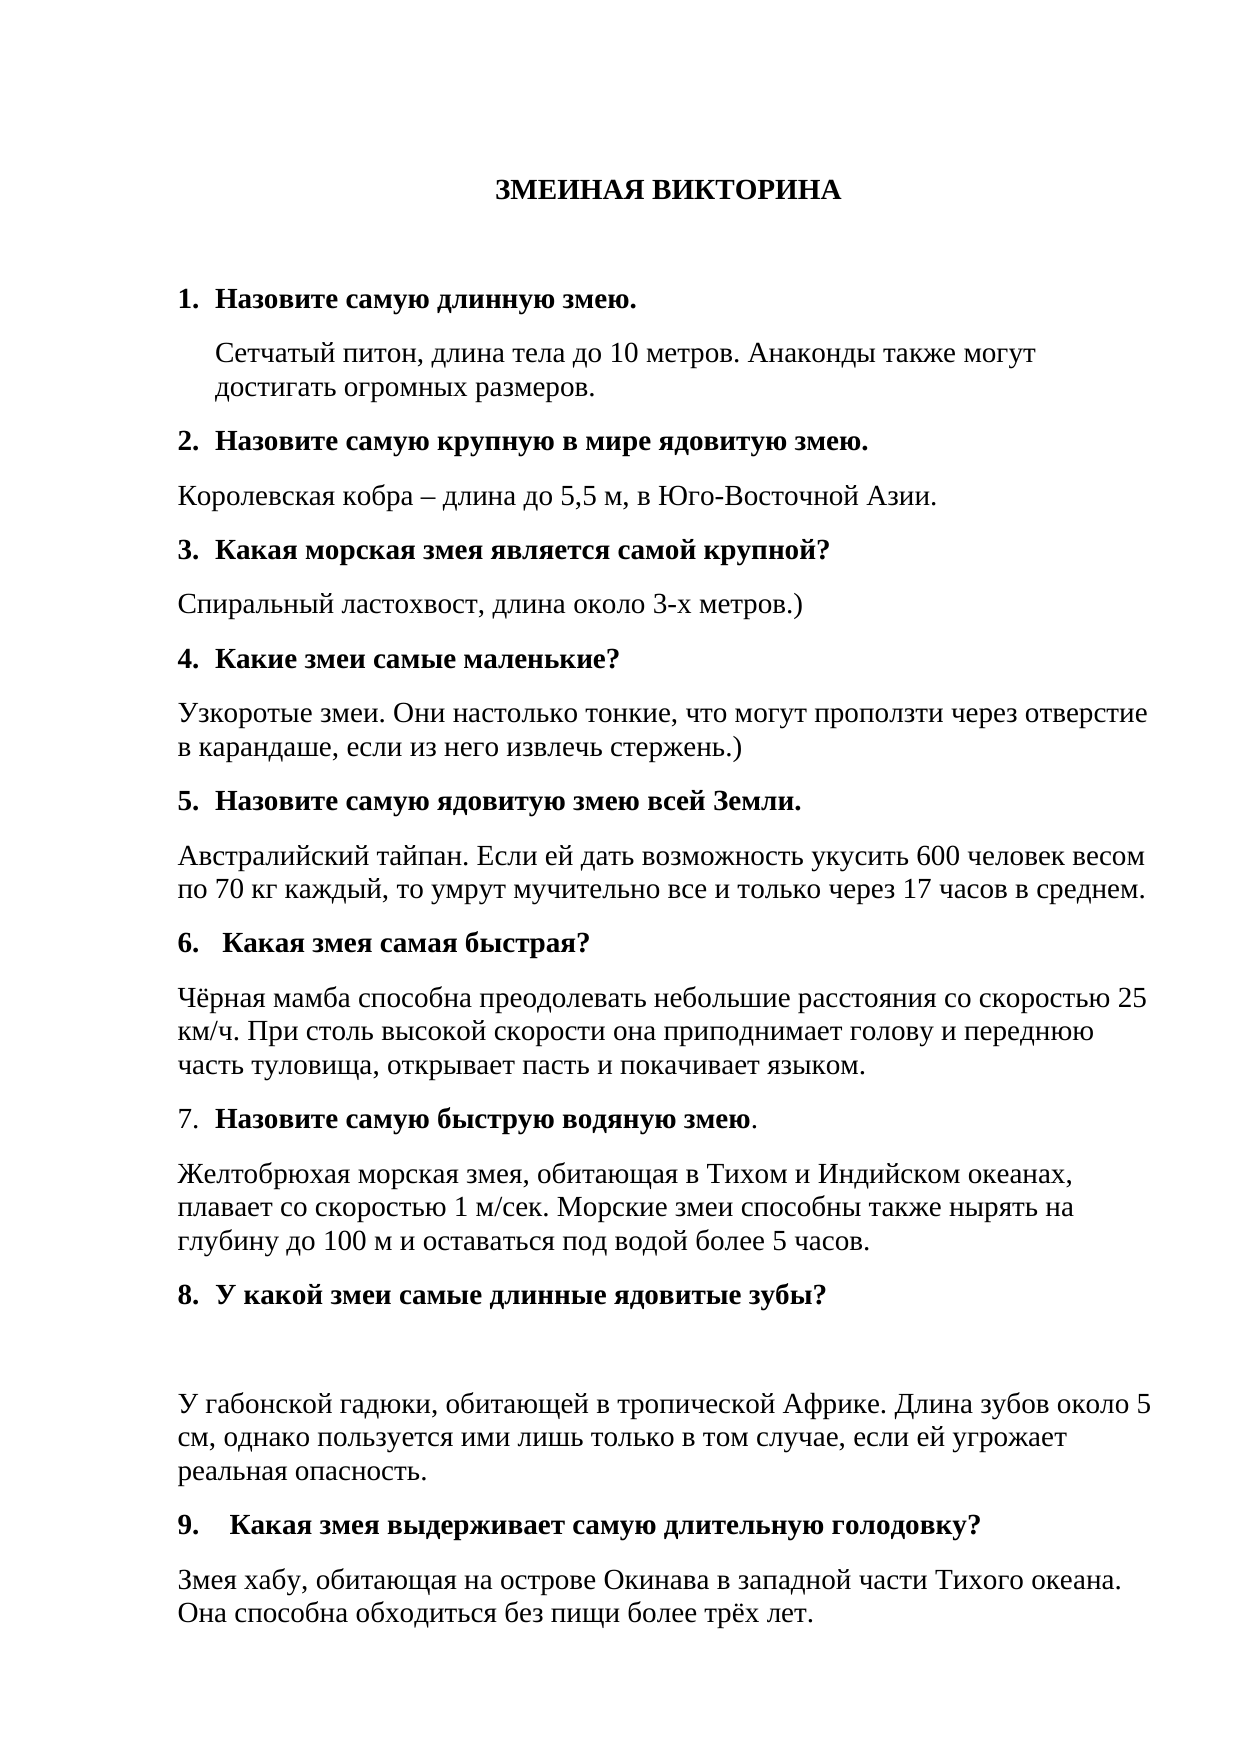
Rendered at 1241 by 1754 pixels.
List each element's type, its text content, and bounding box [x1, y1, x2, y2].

list У какой змеи самые длинные ядовитые зубы? [177, 1277, 1152, 1311]
text Королевская кобра – длина до 5,5 м, в Юго-Восточной Азии. [177, 478, 1152, 511]
text Узкоротые змеи. Они настолько тонкие, что могут проползти через отверстие в карандаше, если из него извлечь стержень.) [177, 695, 1152, 762]
text Австралийский тайпан. Если ей дать возможность укусить 600 человек весом по 70 кг каждый, то умрут мучительно все и только через 17 часов в среднем. [177, 838, 1152, 905]
text Сетчатый питон, длина тела до 10 метров. Анаконды также могут достигать огромных размеров. [215, 336, 1152, 403]
list Назовите самую быструю водяную змею. [177, 1101, 1152, 1135]
list Какие змеи самые маленькие? [177, 641, 1152, 674]
list Назовите самую длинную змею. [177, 281, 1152, 315]
list Назовите самую крупную в мире ядовитую змею. [177, 423, 1152, 457]
list Назовите самую ядовитую змею всей Земли. [177, 783, 1152, 817]
text У габонской гадюки, обитающей в тропической Африке. Длина зубов около 5 см, однако пользуется ими лишь только в том случае, если ей угрожает реальная опасность. [177, 1386, 1152, 1487]
text Спиральный ластохвост, длина около 3-х метров.) [177, 587, 1152, 620]
text ЗМЕИНАЯ ВИКТОРИНА [177, 172, 1152, 206]
list Какая морская змея является самой крупной? [177, 532, 1152, 566]
text Чёрная мамба способна преодолевать небольшие расстояния со скоростью 25 км/ч. При столь высокой скорости она приподнимает голову и переднюю часть туловища, открывает пасть и покачивает языком. [177, 980, 1152, 1081]
list Какая змея самая быстрая? [177, 926, 1152, 959]
text Желтобрюхая морская змея, обитающая в Тихом и Индийском океанах, плавает со скоростью 1 м/сек. Морские змеи способны также нырять на глубину до 100 м и оставаться под водой более 5 часов. [177, 1156, 1152, 1256]
list Какая змея выдерживает самую длительную голодовку? [177, 1507, 1152, 1541]
text Змея хабу, обитающая на острове Окинава в западной части Тихого океана. Она способна обходиться без пищи более трёх лет. [177, 1562, 1152, 1629]
